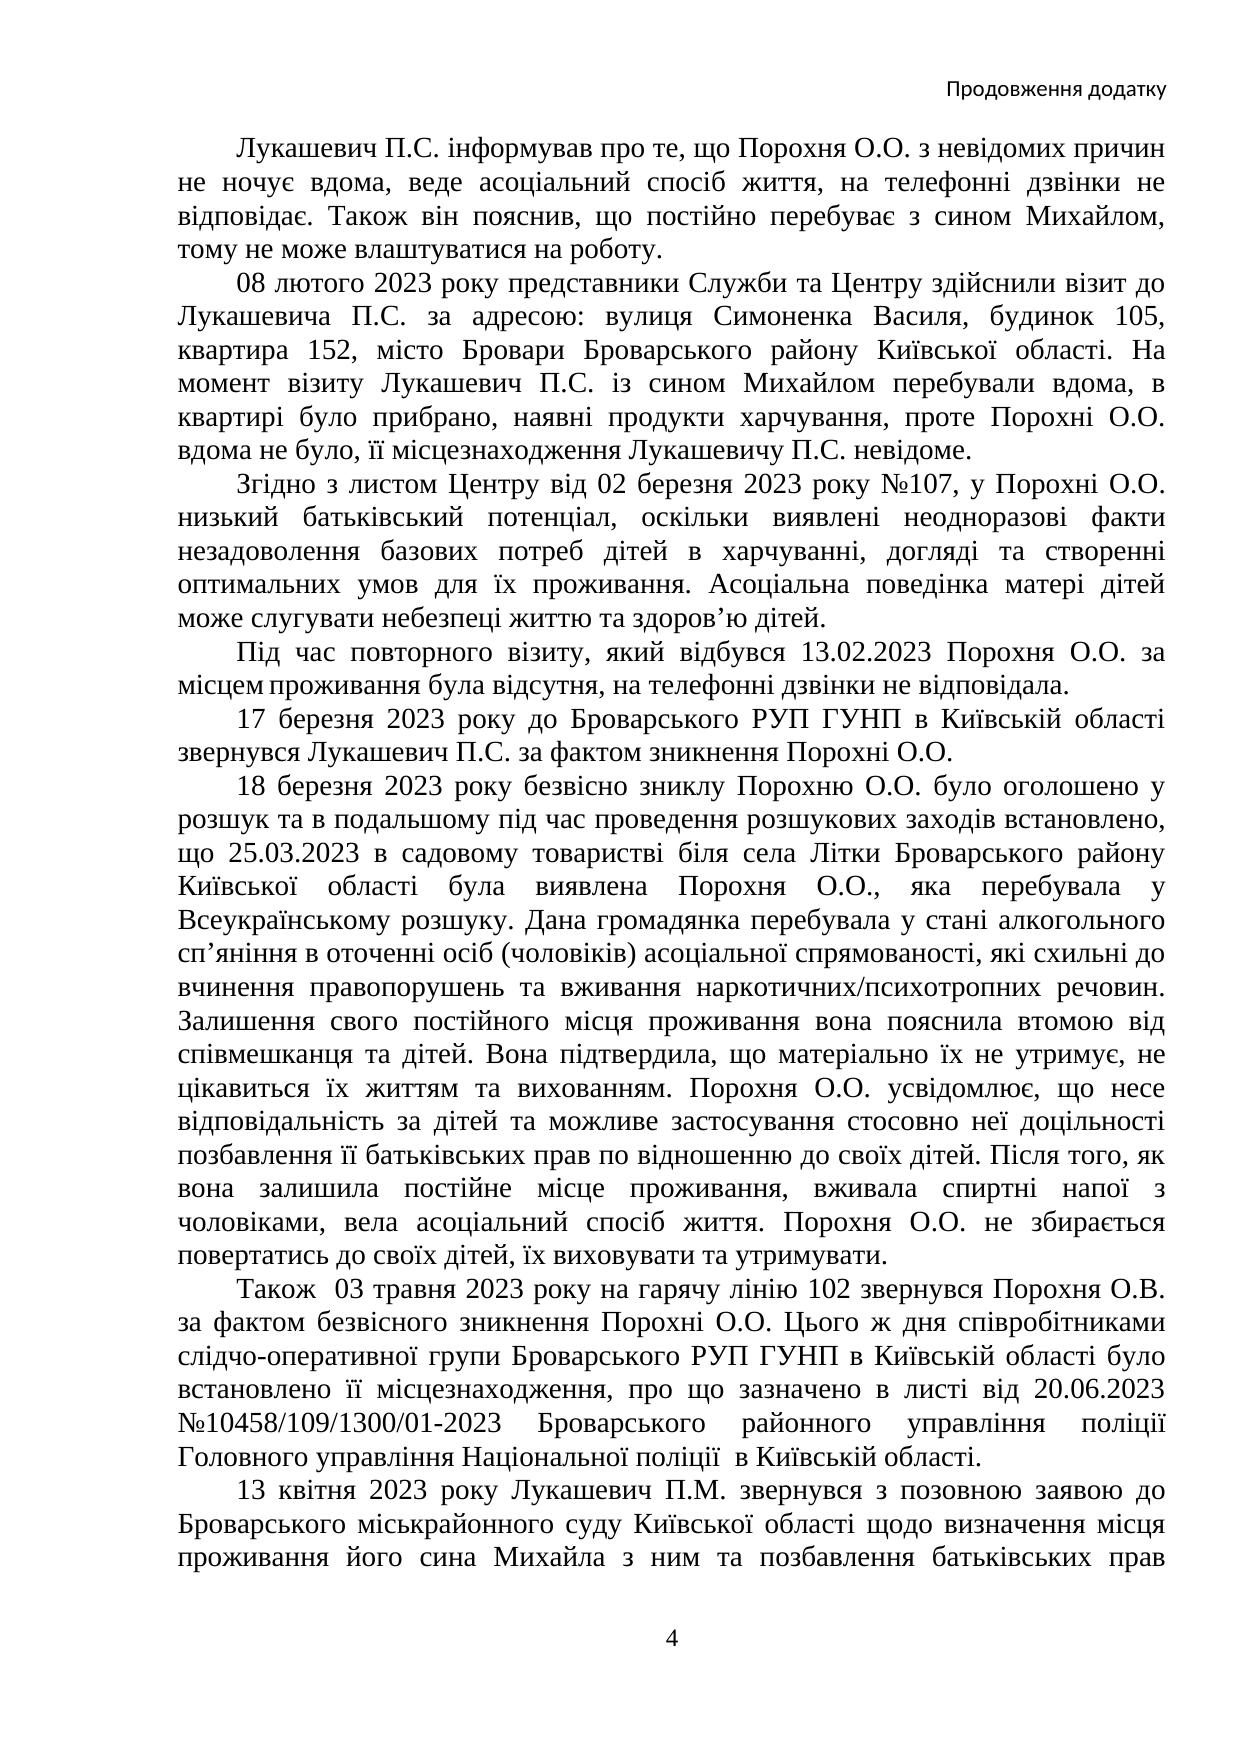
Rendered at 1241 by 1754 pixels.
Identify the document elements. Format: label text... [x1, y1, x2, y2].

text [177, 1472, 1167, 1573]
text 18 березня 2023 року безвісно зниклу Порохню О.О. було оголошено у розшук та в подальшому під час проведення розшукових заходів встановлено, що 25.03.2023 в садовому товаристві біля села Літки Броварського району Київської області була виявлена Порохня О.О., яка перебувала у Всеукраїнському розшуку. Дана громадянка перебувала у стані алкогольного сп’яніння в оточенні осіб (чоловіків) асоціальної спрямованості, які схильні до вчинення правопорушень та вживання наркотичних/психотропних речовин. Залишення свого постійного місця проживання вона пояснила втомою від співмешканця та дітей. Вона підтвердила, що матеріально їх не утримує, не цікавиться їх життям та вихованням. Порохня О.О. усвідомлює, що несе відповідальність за дітей та можливе застосування стосовно неї доцільності позбавлення її батьківських прав по відношенню до своїх дітей. Після того, як вона залишила постійне місце проживання, вживала спиртні напої з чоловіками, вела асоціальний спосіб життя. Порохня О.О. не збирається повертатись до своїх дітей, їх виховувати та утримувати. [177, 768, 1167, 1271]
text Згідно з листом Центру від 02 березня 2023 року №107, у Порохні О.О. низький батьківський потенціал, оскільки виявлені неодноразові факти незадоволення базових потреб дітей в харчуванні, догляді та створенні оптимальних умов для їх проживання. Асоціальна поведінка матері дітей може слугувати небезпеці життю та здоров’ю дітей. [177, 466, 1167, 634]
text Під час повторного візиту, який відбувся 13.02.2023 Порохня О.О. за місцем проживання була відсутня, на телефонні дзвінки не відповідала. [177, 634, 1167, 701]
text Лукашевич П.С. інформував про те, що Порохня О.О. з невідомих причин не ночує вдома, веде асоціальний спосіб життя, на телефонні дзвінки не відповідає. Також він пояснив, що постійно перебуває з сином Михайлом, тому не може влаштуватися на роботу. [177, 131, 1167, 265]
text Також 03 травня 2023 року на гарячу лінію 102 звернувся Порохня О.В. за фактом безвісного зникнення Порохні О.О. Цього ж дня співробітниками слідчо-оперативної групи Броварського РУП ГУНП в Київській області було встановлено її місцезнаходження, про що зазначено в листі від 20.06.2023 №10458/109/1300/01-2023 Броварського районного управління поліції Головного управління Національної поліції в Київській області. [177, 1271, 1167, 1472]
text 17 березня 2023 року до Броварського РУП ГУНП в Київській області звернувся Лукашевич П.С. за фактом зникнення Порохні О.О. [177, 701, 1167, 768]
text 08 лютого 2023 року представники Служби та Центру здійснили візит до Лукашевича П.С. за адресою: вулиця Симоненка Василя, будинок 105, квартира 152, місто Бровари Броварського району Київської області. На момент візиту Лукашевич П.С. із сином Михайлом перебували вдома, в квартирі було прибрано, наявні продукти харчування, проте Порохні О.О. вдома не було, її місцезнаходження Лукашевичу П.С. невідоме. [177, 265, 1167, 466]
